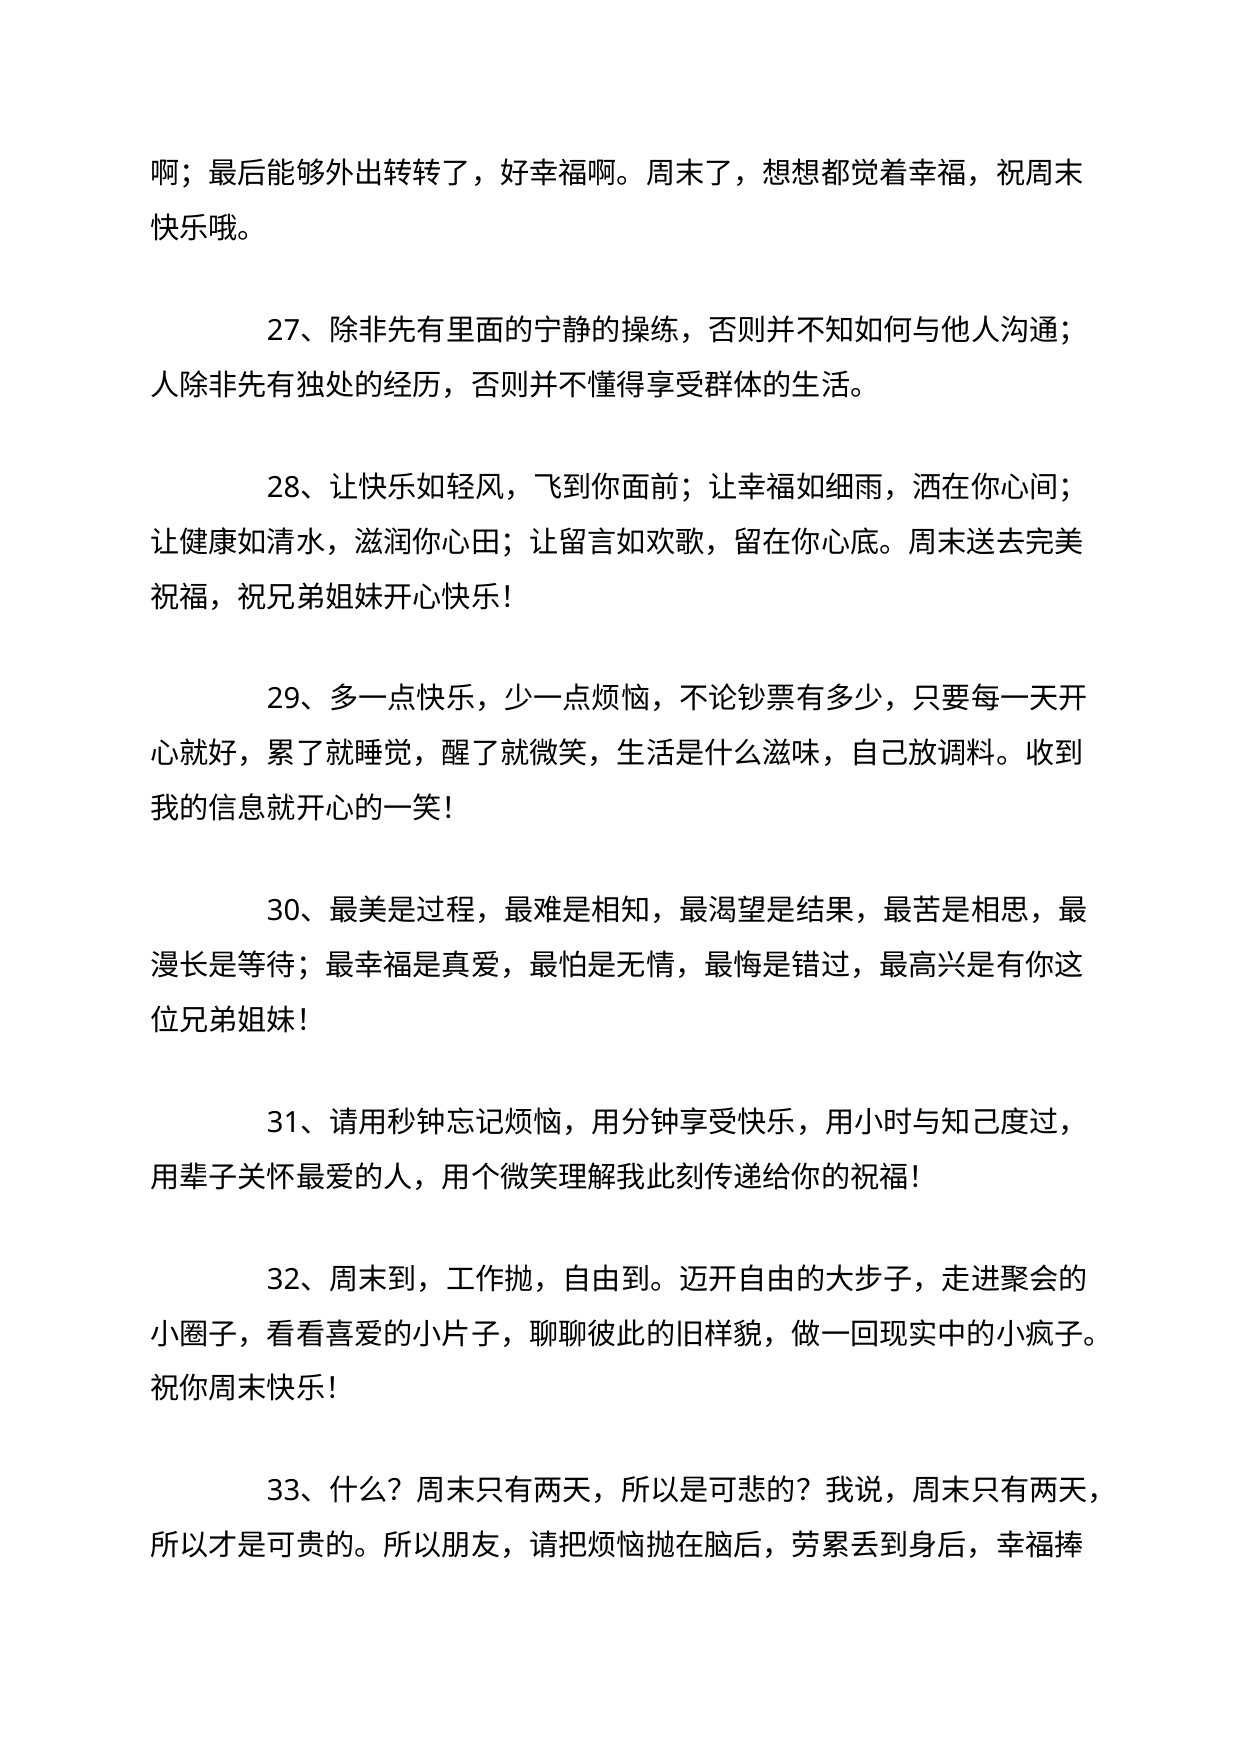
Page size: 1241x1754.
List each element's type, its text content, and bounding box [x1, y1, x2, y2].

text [150, 150, 1090, 247]
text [150, 1467, 1090, 1564]
text 30、最美是过程，最难是相知，最渴望是结果，最苦是相思，最漫长是等待；最幸福是真爱，最怕是无情，最悔是错过，最高兴是有你这位兄弟姐妹！ [150, 887, 1090, 1039]
text 29、多一点快乐，少一点烦恼，不论钞票有多少，只要每一天开心就好，累了就睡觉，醒了就微笑，生活是什么滋味，自己放调料。收到我的信息就开心的一笑！ [150, 675, 1090, 827]
text 32、周末到，工作抛，自由到。迈开自由的大步子，走进聚会的小圈子，看看喜爱的小片子，聊聊彼此的旧样貌，做一回现实中的小疯子。祝你周末快乐！ [150, 1255, 1090, 1407]
text 28、让快乐如轻风，飞到你面前；让幸福如细雨，洒在你心间；让健康如清水，滋润你心田；让留言如欢歌，留在你心底。周末送去完美祝福，祝兄弟姐妹开心快乐！ [150, 463, 1090, 616]
text 27、除非先有里面的宁静的操练，否则并不知如何与他人沟通；人除非先有独处的经历，否则并不懂得享受群体的生活。 [150, 307, 1090, 404]
text 31、请用秒钟忘记烦恼，用分钟享受快乐，用小时与知己度过，用辈子关怀最爱的人，用个微笑理解我此刻传递给你的祝福！ [150, 1098, 1090, 1196]
